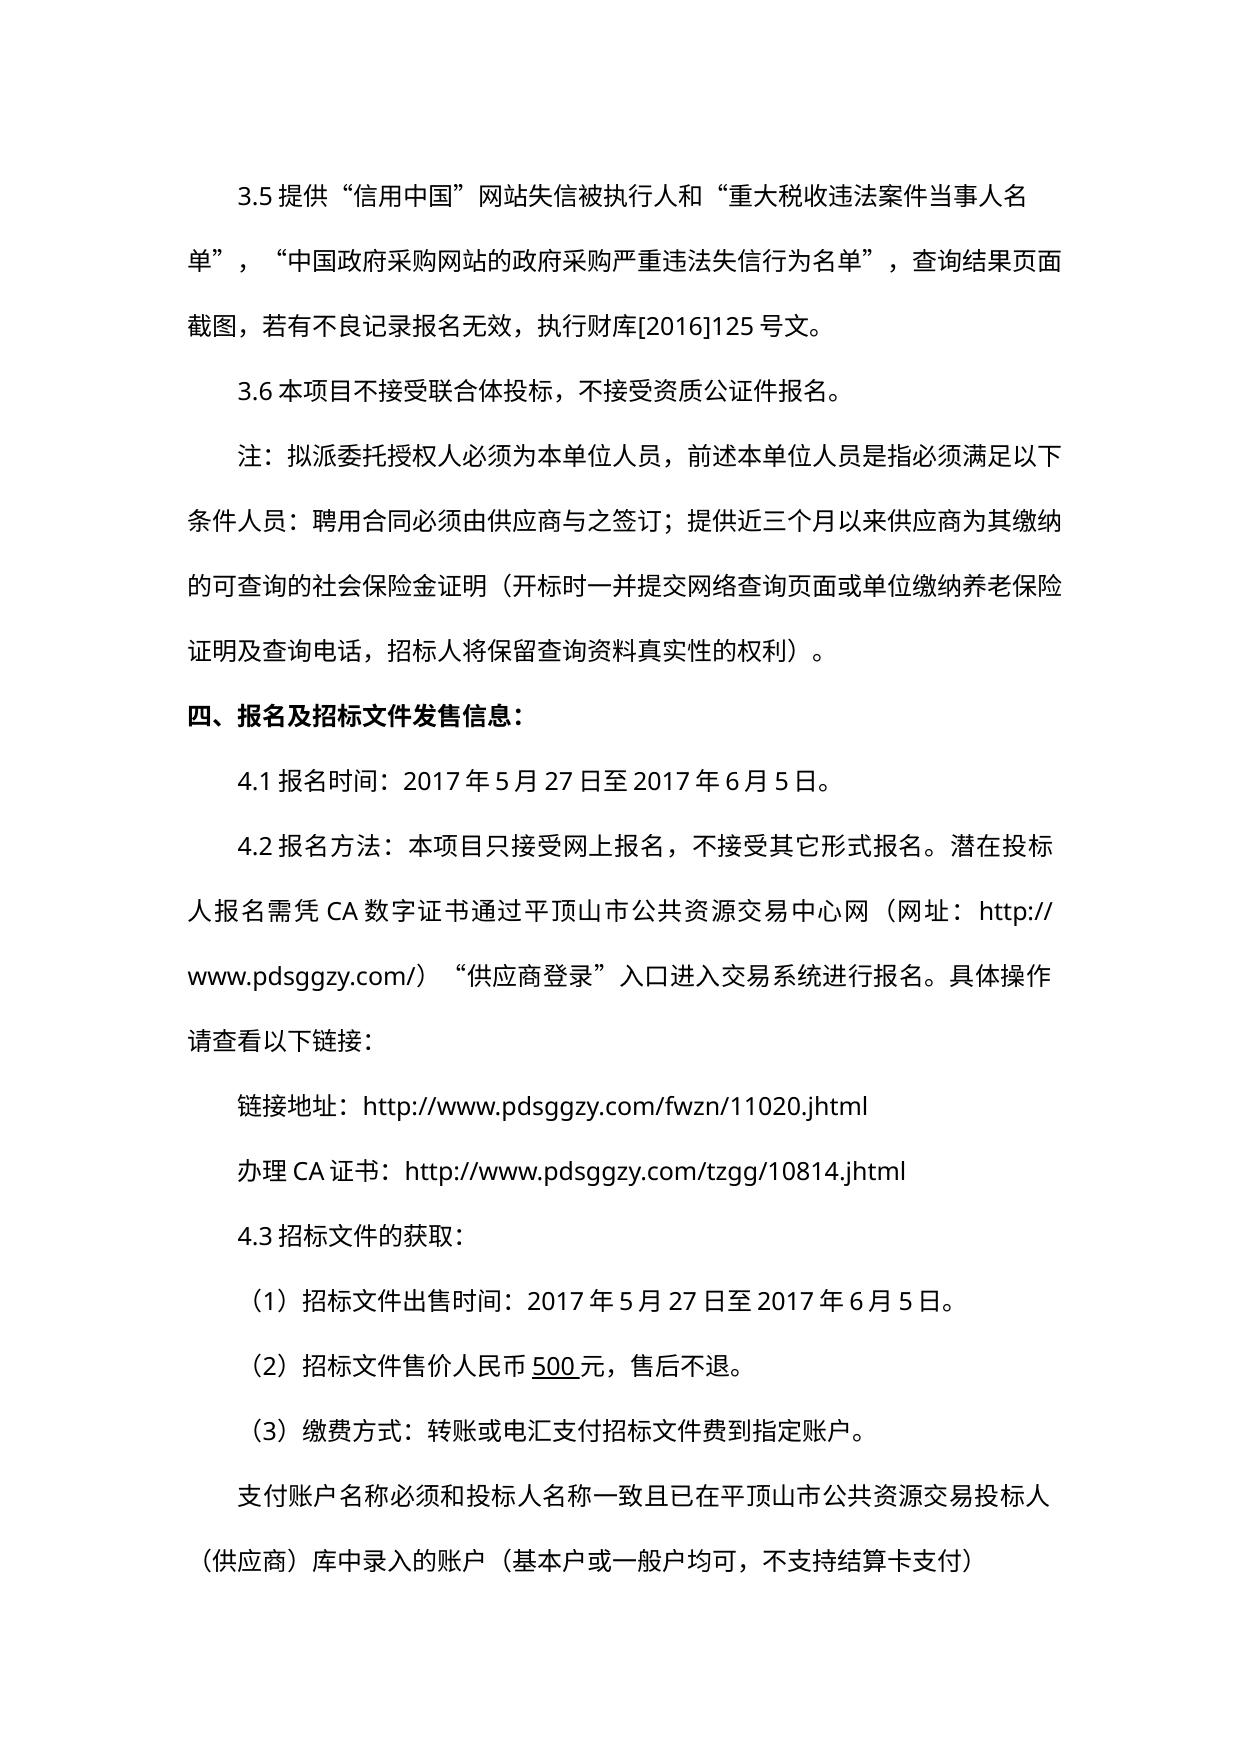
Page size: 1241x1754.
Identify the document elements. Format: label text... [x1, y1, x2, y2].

text 链接地址：http://www.pdsggzy.com/fwzn/11020.jhtml [187, 1072, 1053, 1137]
text 四、报名及招标文件发售信息： [187, 682, 1053, 747]
text 4.2报名方法：本项目只接受网上报名，不接受其它形式报名。潜在投标人报名需凭CA数字证书通过平顶山市公共资源交易中心网（网址：http://www.pdsggzy.com/）“供应商登录”入口进入交易系统进行报名。具体操作请查看以下链接： [187, 812, 1053, 1072]
text 注：拟派委托授权人必须为本单位人员，前述本单位人员是指必须满足以下条件人员：聘用合同必须由供应商与之签订；提供近三个月以来供应商为其缴纳的可查询的社会保险金证明（开标时一并提交网络查询页面或单位缴纳养老保险证明及查询电话，招标人将保留查询资料真实性的权利）。 [187, 422, 1073, 682]
text 办理CA证书：http://www.pdsggzy.com/tzgg/10814.jhtml [187, 1137, 1053, 1202]
text 4.1报名时间：2017年5月27日至2017年6月5日。 [187, 747, 1053, 812]
text （2）招标文件售价人民币500元，售后不退。 [187, 1332, 1053, 1397]
text 4.3招标文件的获取： [187, 1202, 1053, 1267]
text 3.6本项目不接受联合体投标，不接受资质公证件报名。 [187, 357, 1073, 422]
text （1）招标文件出售时间：2017年5月27日至2017年6月5日。 [187, 1267, 1053, 1332]
text （3）缴费方式：转账或电汇支付招标文件费到指定账户。 [187, 1397, 1053, 1462]
text 支付账户名称必须和投标人名称一致且已在平顶山市公共资源交易投标人（供应商）库中录入的账户（基本户或一般户均可，不支持结算卡支付） [187, 1462, 1053, 1592]
text 3.5提供“信用中国”网站失信被执行人和“重大税收违法案件当事人名单”，“中国政府采购网站的政府采购严重违法失信行为名单”，查询结果页面截图，若有不良记录报名无效，执行财库[2016]125号文。 [187, 162, 1073, 357]
